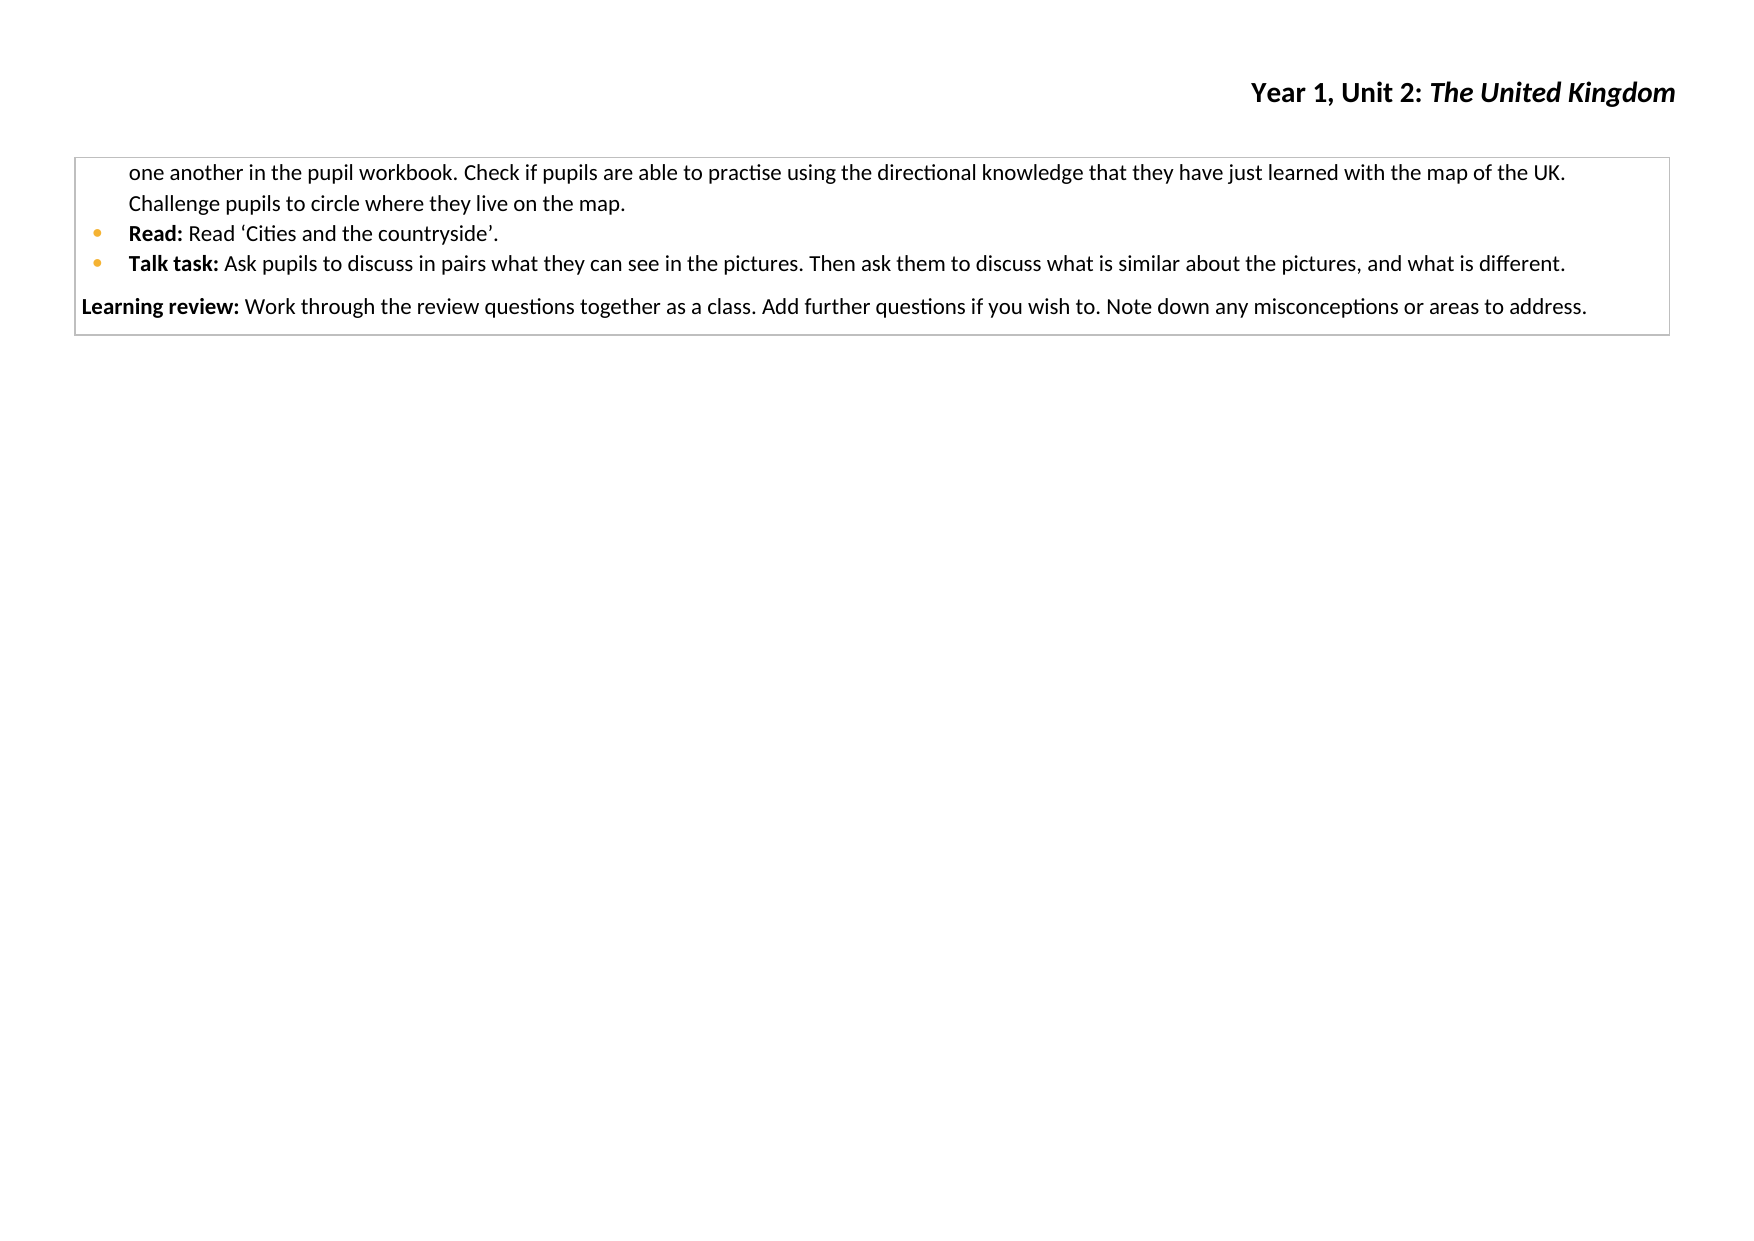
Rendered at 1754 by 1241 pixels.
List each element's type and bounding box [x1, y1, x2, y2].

table_cell [76, 158, 1669, 334]
